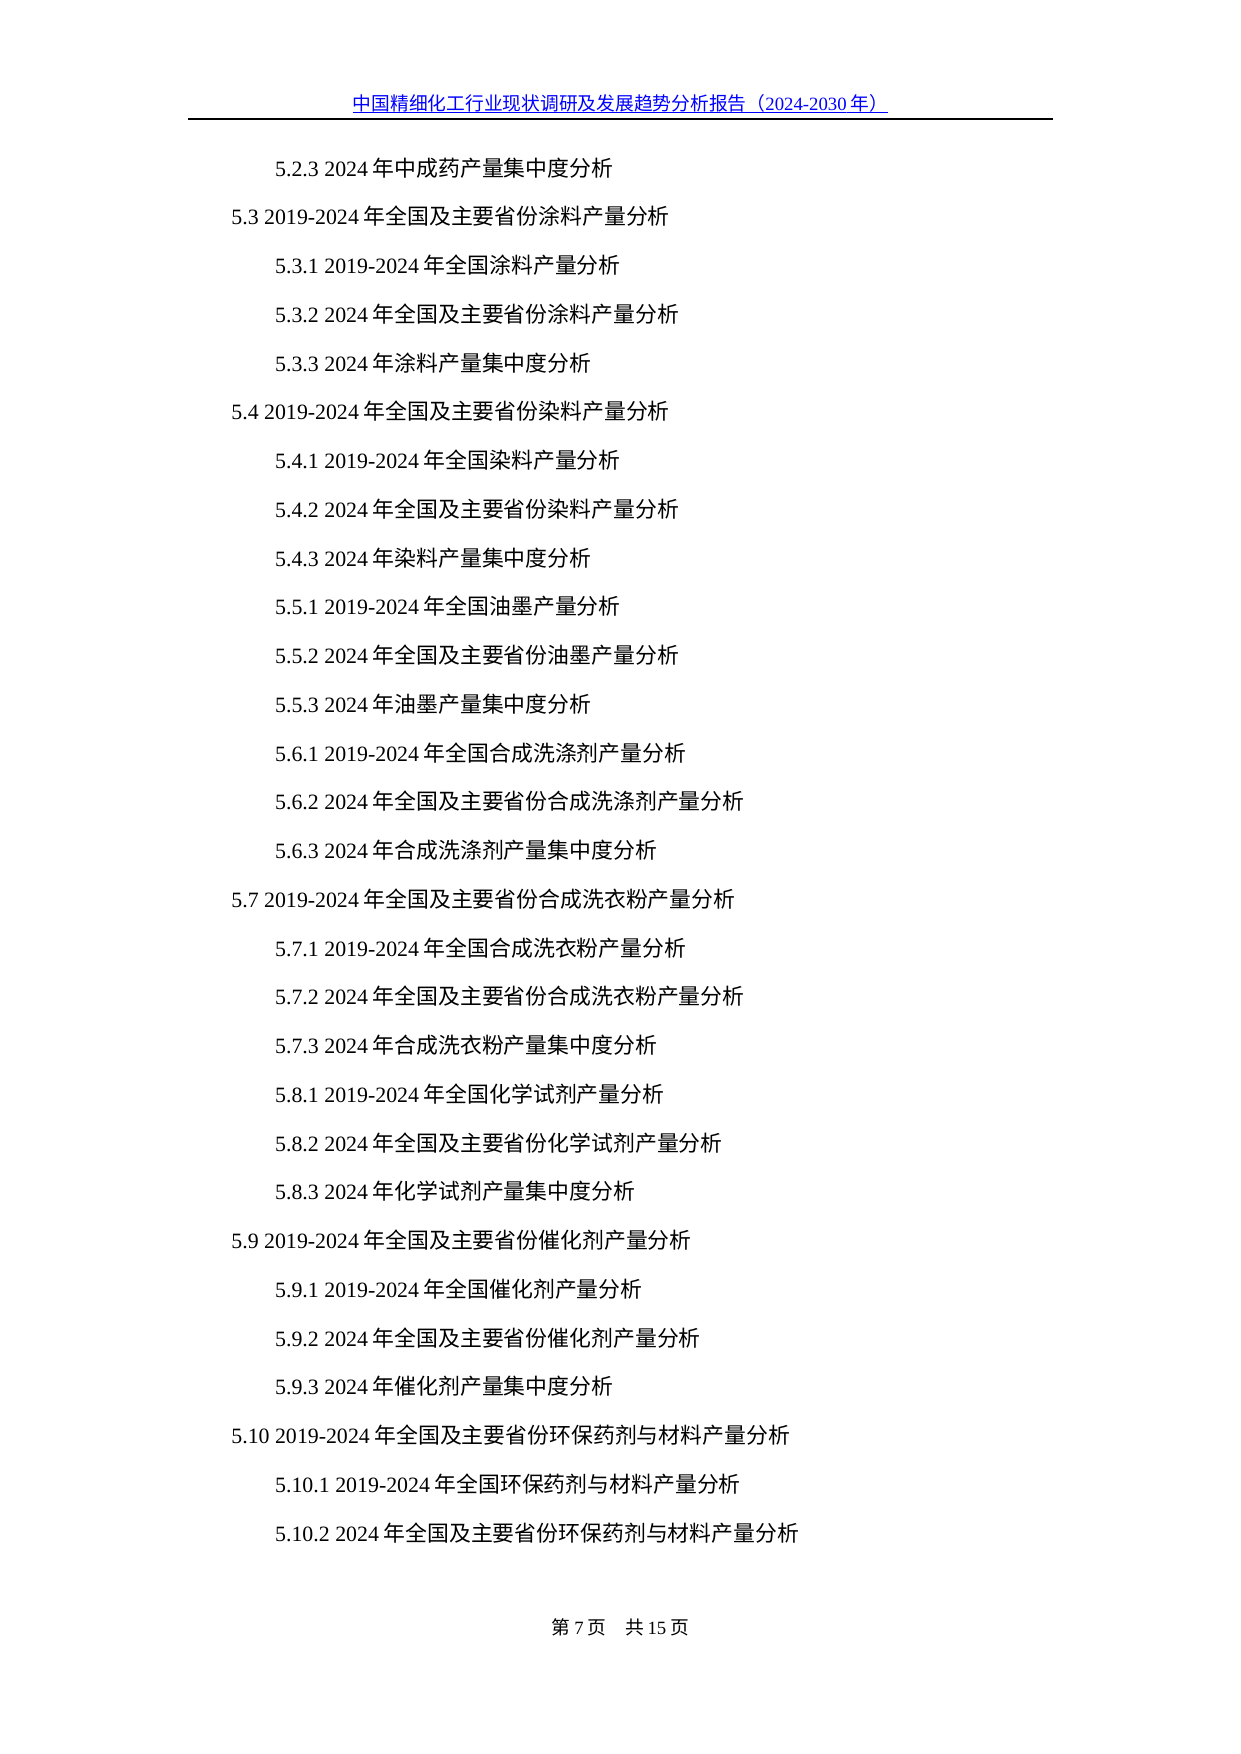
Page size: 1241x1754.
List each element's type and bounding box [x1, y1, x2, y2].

text [187, 150, 1053, 1548]
